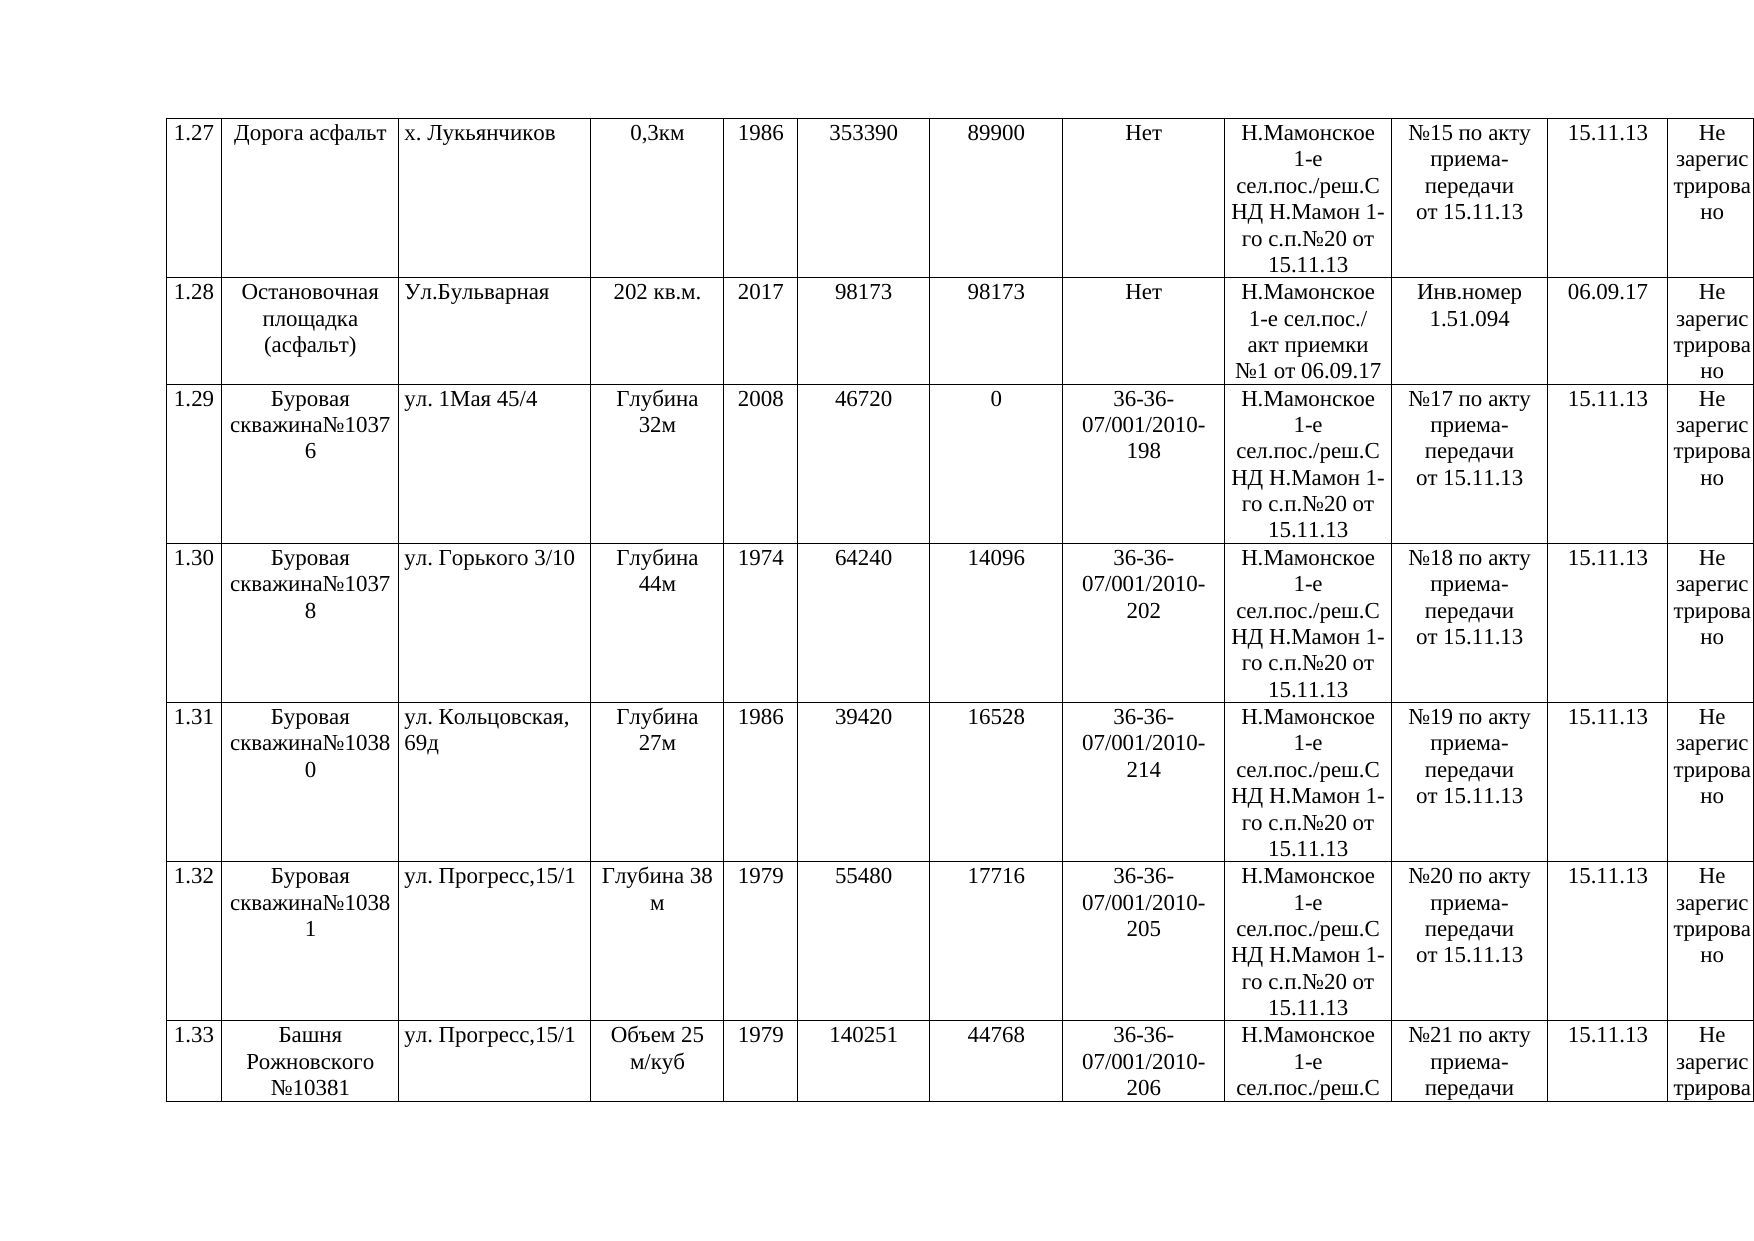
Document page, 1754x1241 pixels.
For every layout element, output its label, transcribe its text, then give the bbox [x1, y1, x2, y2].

table_cell 0 [930, 385, 1062, 543]
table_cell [1225, 119, 1391, 277]
table_cell Буровая скважина№10378 [222, 544, 398, 702]
table_cell Объем 25 м/куб [591, 1021, 723, 1101]
table_cell Н.Мамонское 1-е сел.пос./ акт приемки №1 от [1225, 278, 1391, 384]
table_cell Буровая скважина№10380 [222, 703, 398, 861]
table_cell Остановочная площадка (асфальт) [222, 278, 398, 384]
table_cell 1.32 [167, 862, 221, 1020]
table_cell 1.29 [167, 385, 221, 543]
table_cell №17 по акту приема-передачи от [1392, 385, 1547, 543]
table_cell Буровая скважина№10376 [222, 385, 398, 543]
table_cell Не зарегистрировано [1668, 278, 1753, 384]
table_cell 1.28 [167, 278, 221, 384]
table_cell ул. /4 [399, 385, 590, 543]
table_cell 36-36-07/001/2010-214 [1063, 703, 1224, 861]
table_cell 39420 [798, 703, 929, 861]
table_cell 64240 [798, 544, 929, 702]
table_cell 140251 [798, 1021, 929, 1101]
table_cell ул. Прогресс,15/1 [399, 862, 590, 1020]
table_cell [1548, 385, 1667, 543]
table_cell [1548, 862, 1667, 1020]
table_cell 16528 [930, 703, 1062, 861]
table_cell №18 по акту приема-передачи от [1392, 544, 1547, 702]
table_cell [1063, 1021, 1224, 1101]
table_cell 1.27 [167, 119, 221, 277]
table_cell Не зарегистрировано [1668, 703, 1753, 861]
table_cell 1986 [724, 703, 797, 861]
table_cell Ул.Бульварная [399, 278, 590, 384]
table_cell Буровая скважина№10381 [222, 862, 398, 1020]
table_cell Не зарегистрировано [1668, 1021, 1753, 1101]
table_cell 36-36-07/001/2010-202 [1063, 544, 1224, 702]
table_cell 1.31 [167, 703, 221, 861]
table_cell ул. Кольцовская, 69д [399, 703, 590, 861]
table_cell 46720 [798, 385, 929, 543]
table_cell ул. Горького 3/10 [399, 544, 590, 702]
table_cell Не зарегистрировано [1668, 544, 1753, 702]
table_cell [1392, 1021, 1547, 1101]
table_cell №15 по акту приема-передачи от [1392, 119, 1547, 277]
table_cell 353390 [798, 119, 929, 277]
table_cell Не зарегистрировано [1668, 119, 1753, 277]
table_cell 1974 [724, 544, 797, 702]
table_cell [1225, 1021, 1391, 1101]
table_cell 36-36-07/001/2010-205 [1063, 862, 1224, 1020]
table_cell 14096 [930, 544, 1062, 702]
table_cell 17716 [930, 862, 1062, 1020]
table_cell Не зарегистрировано [1668, 862, 1753, 1020]
table_cell Не зарегистрировано [1668, 385, 1753, 543]
table_cell 36-36-07/001/2010-198 [1063, 385, 1224, 543]
table_cell №20 по акту приема-передачи от [1392, 862, 1547, 1020]
table_cell Н.Мамонское 1-е сел.пос./реш.СНД Н.Мамон 1-го с.п.№20 от [1225, 862, 1391, 1020]
table_cell Нет [1063, 278, 1224, 384]
table_cell №19 по акту приема-передачи от [1392, 703, 1547, 861]
table_cell 1.33 [167, 1021, 221, 1101]
table_cell Н.Мамонское 1-е сел.пос./реш.СНД Н.Мамон 1-го с.п.№20 от [1225, 385, 1391, 543]
table_cell 0,3км [591, 119, 723, 277]
table_cell Дорога асфальт [222, 119, 398, 277]
table_cell х. Лукьянчиков [399, 119, 590, 277]
table_cell 1979 [724, 862, 797, 1020]
table_cell [1548, 278, 1667, 384]
table_cell 1979 [724, 1021, 797, 1101]
table_cell 98173 [930, 278, 1062, 384]
table_cell [1548, 544, 1667, 702]
table_cell Н.Мамонское 1-е сел.пос./реш.СНД Н.Мамон 1-го с.п.№20 от [1225, 544, 1391, 702]
table_cell Глубина 32м [591, 385, 723, 543]
table_cell 89900 [930, 119, 1062, 277]
table_cell 44768 [930, 1021, 1062, 1101]
table_cell Н.Мамонское 1-е сел.пос./реш.СНД Н.Мамон 1-го с.п.№20 от [1225, 703, 1391, 861]
table_cell ул. Прогресс,15/1 [399, 1021, 590, 1101]
table_cell [1548, 119, 1667, 277]
table_cell 2008 [724, 385, 797, 543]
table_cell Глубина [591, 862, 723, 1020]
table_cell Инв.номер 1.51.094 [1392, 278, 1547, 384]
table_cell 2017 [724, 278, 797, 384]
table_cell 202 кв.м. [591, 278, 723, 384]
table_cell 98173 [798, 278, 929, 384]
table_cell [222, 1021, 398, 1101]
table_cell 1986 [724, 119, 797, 277]
table_cell Глубина 44м [591, 544, 723, 702]
table_cell [1548, 1021, 1667, 1101]
table_cell Нет [1063, 119, 1224, 277]
table_cell Глубина 27м [591, 703, 723, 861]
table_cell 1.30 [167, 544, 221, 702]
table_cell 55480 [798, 862, 929, 1020]
table_cell [1548, 703, 1667, 861]
